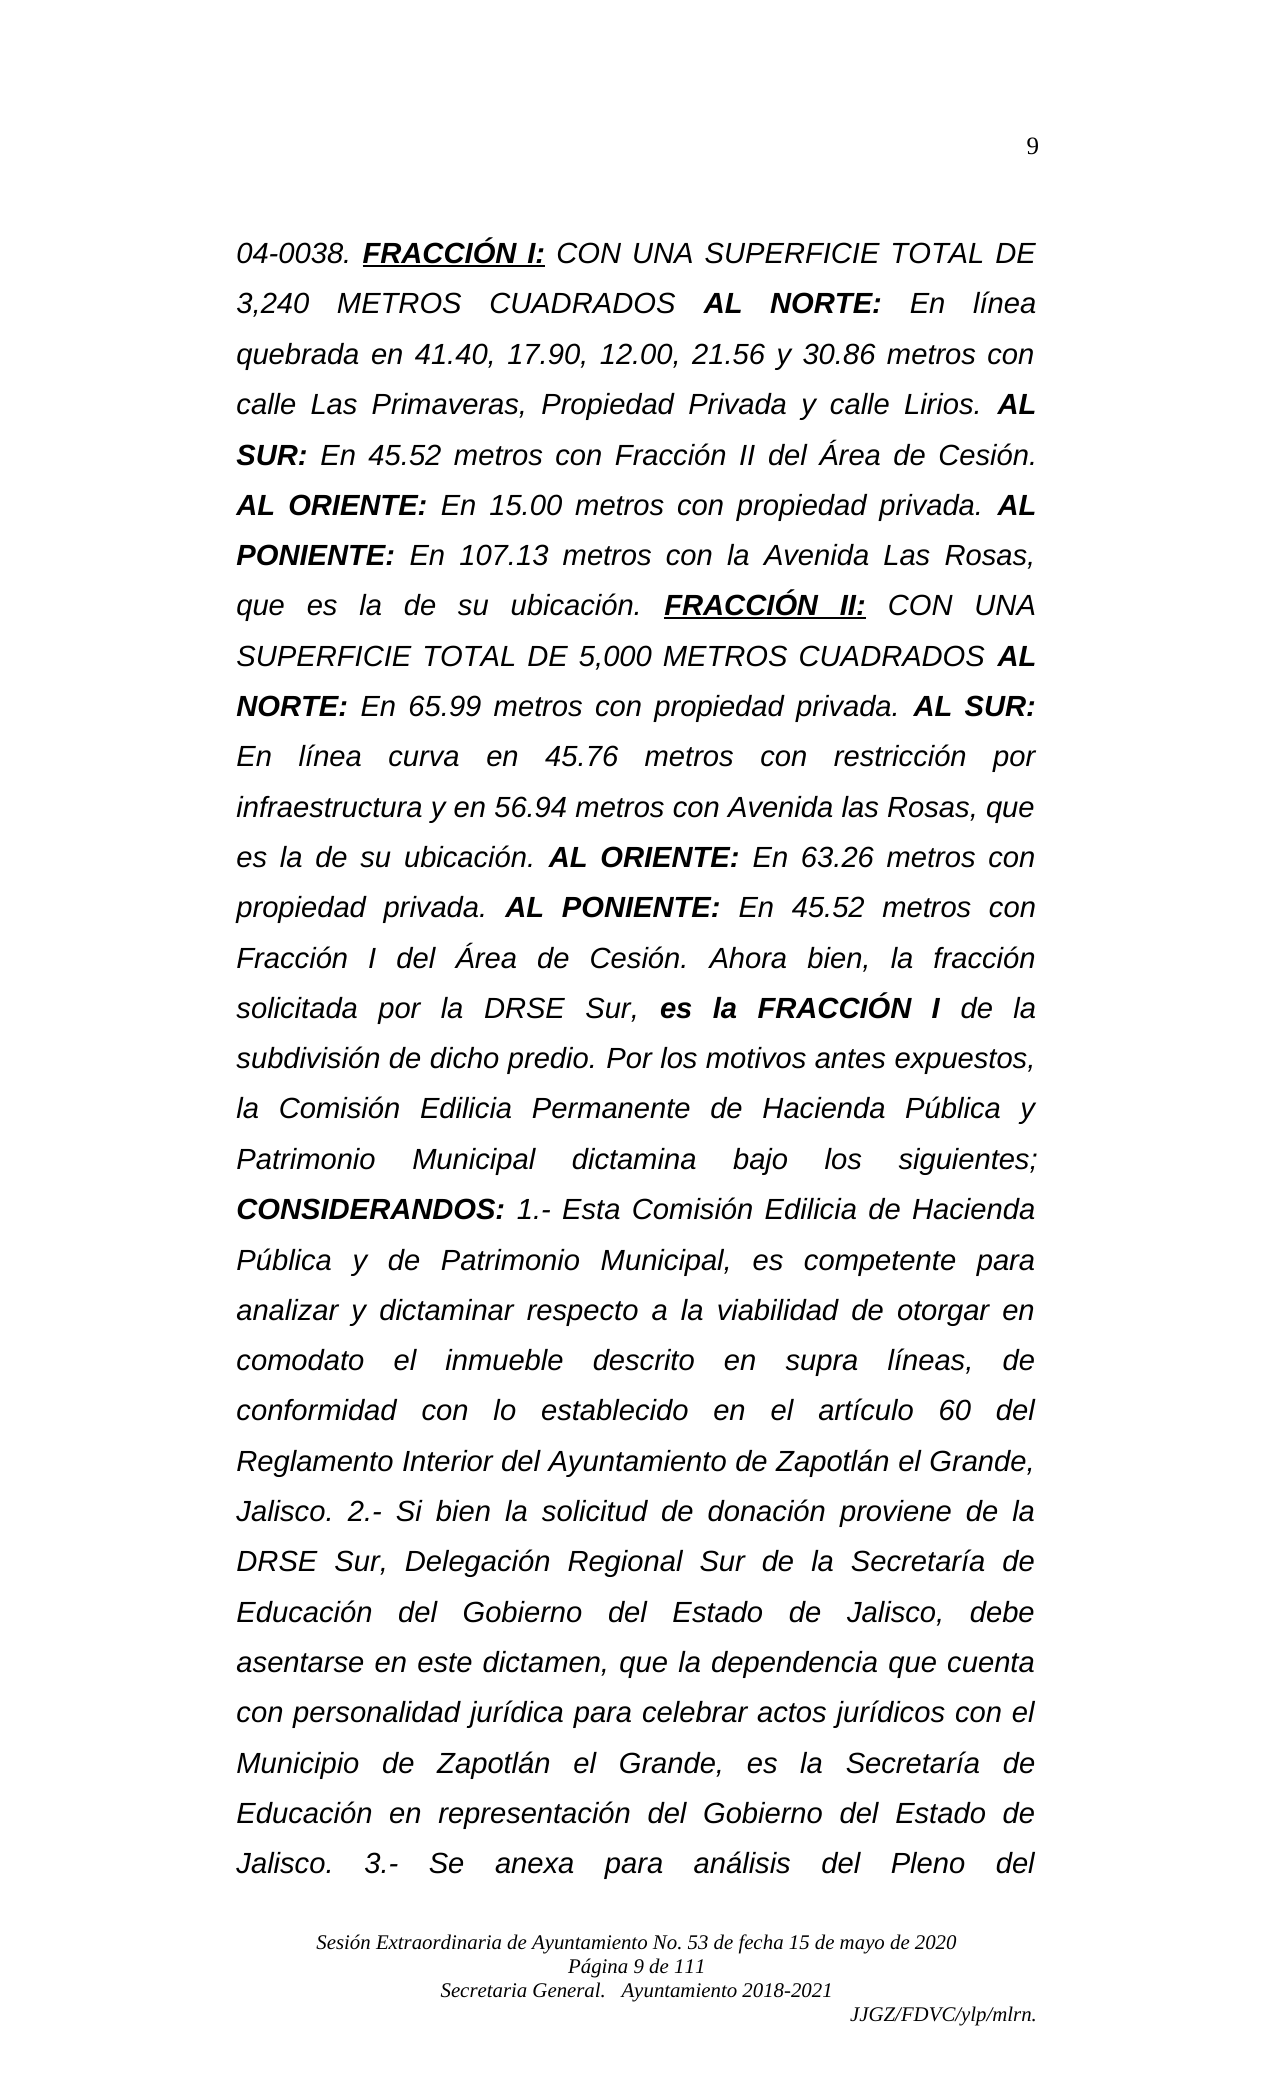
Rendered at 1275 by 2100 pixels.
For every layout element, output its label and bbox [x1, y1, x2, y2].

text [236, 236, 1039, 1880]
